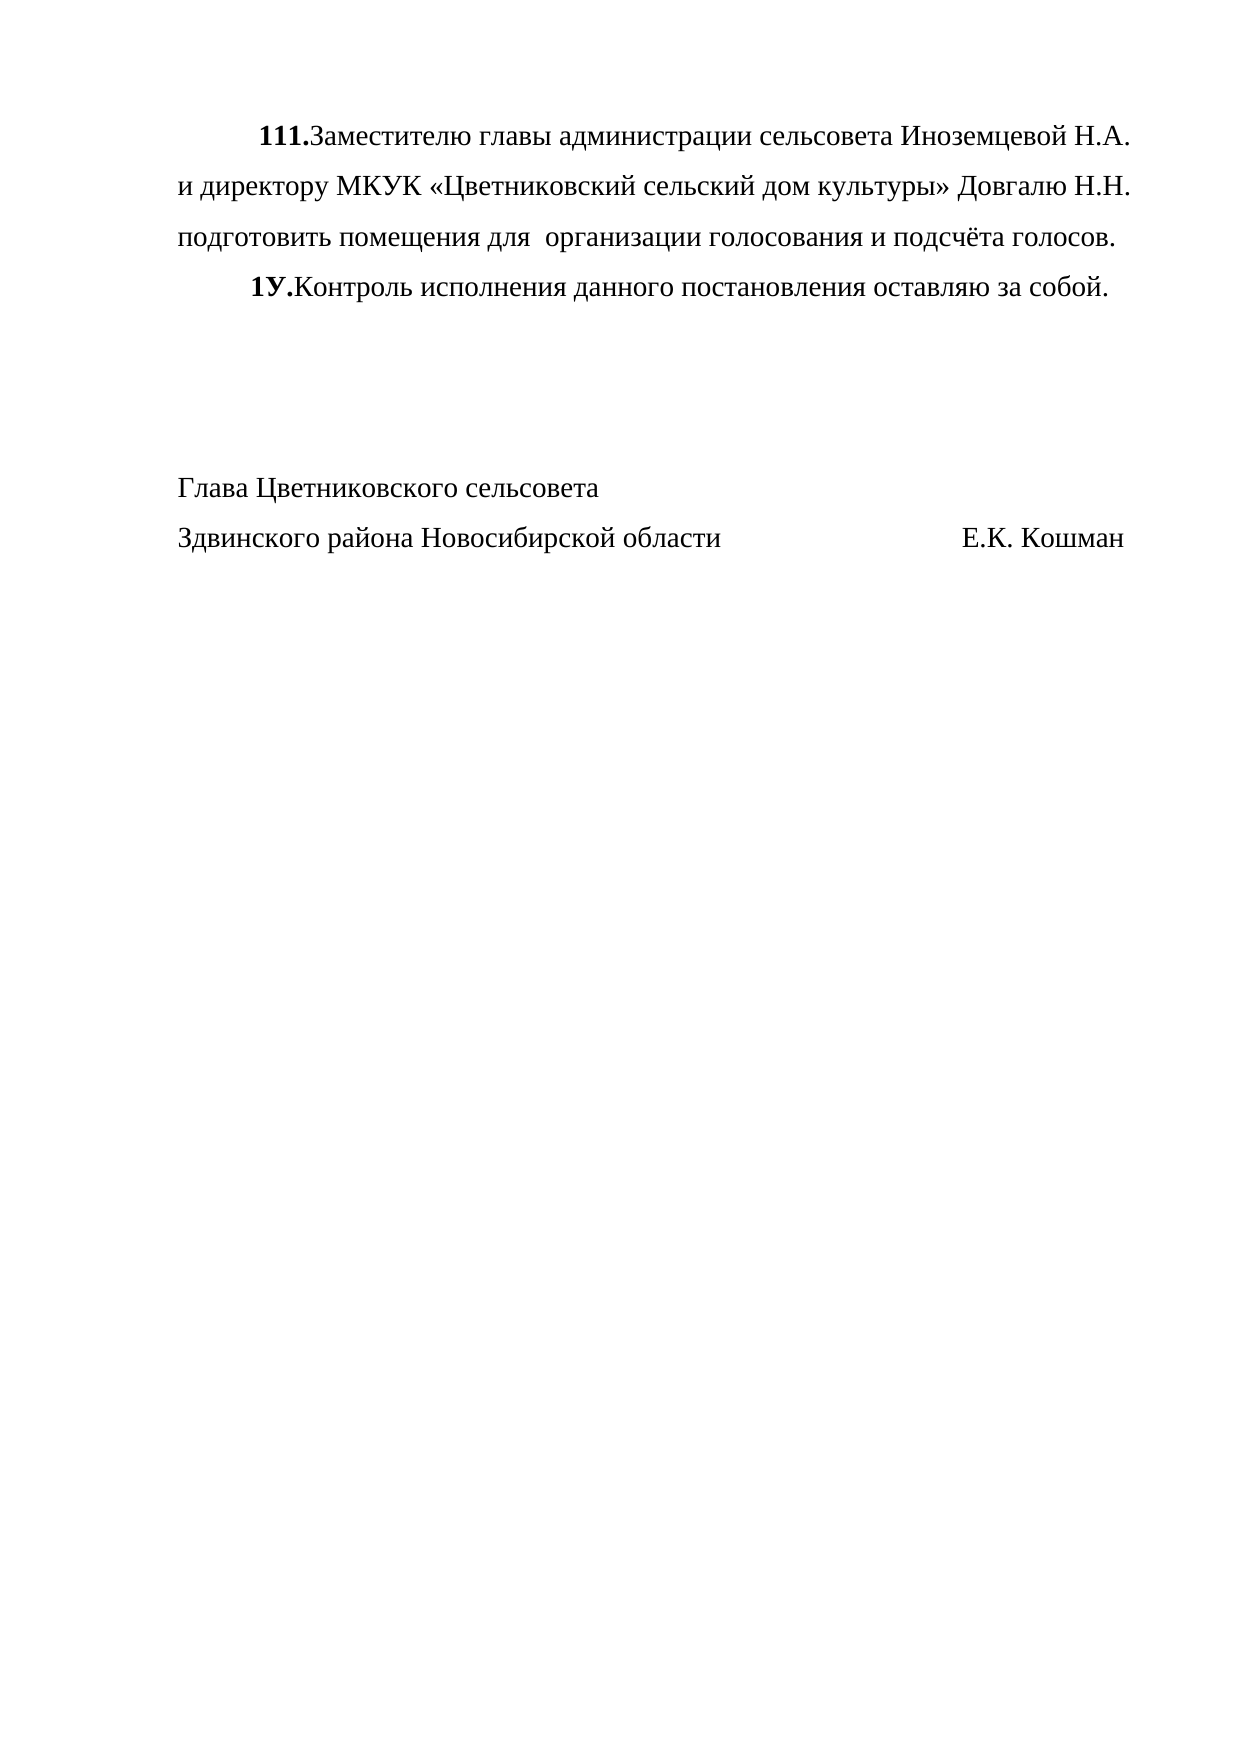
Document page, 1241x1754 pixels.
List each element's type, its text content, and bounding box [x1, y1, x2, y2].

text 1У.Контроль исполнения данного постановления оставляю за собой. [177, 269, 1152, 303]
text Здвинского района Новосибирской области Е.К. Кошман [177, 521, 1152, 554]
text 111.Заместителю главы администрации сельсовета Иноземцевой Н.А. и директору МКУК «Цветниковский сельский дом культуры» Довгалю Н.Н. подготовить помещения для организации голосования и подсчёта голосов. [177, 118, 1152, 252]
text Глава Цветниковского сельсовета [177, 470, 1152, 504]
